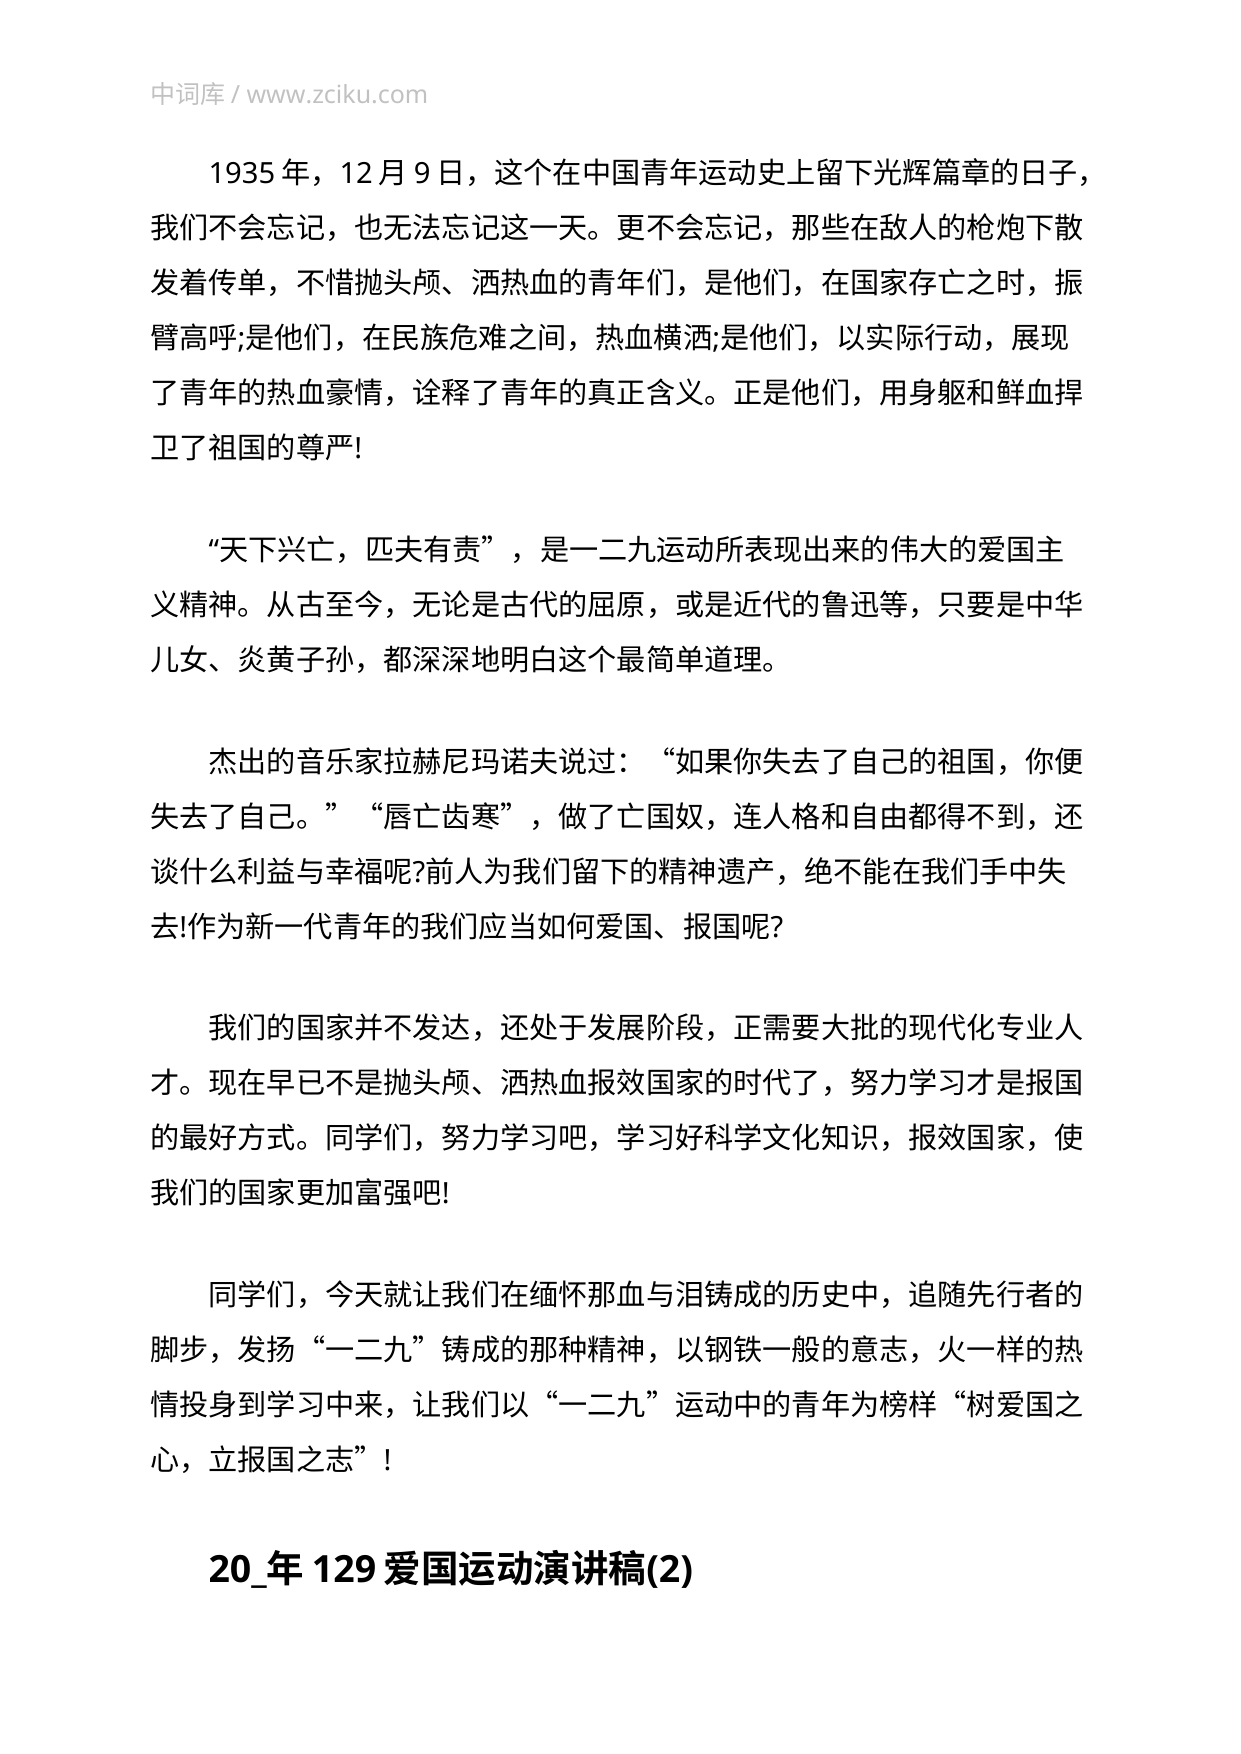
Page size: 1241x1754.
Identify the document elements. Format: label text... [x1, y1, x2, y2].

text “天下兴亡，匹夫有责”，是一二九运动所表现出来的伟大的爱国主义精神。从古至今，无论是古代的屈原，或是近代的鲁迅等，只要是中华儿女、炎黄子孙，都深深地明白这个最简单道理。 [150, 527, 1090, 679]
text 我们的国家并不发达，还处于发展阶段，正需要大批的现代化专业人才。现在早已不是抛头颅、洒热血报效国家的时代了，努力学习才是报国的最好方式。同学们，努力学习吧，学习好科学文化知识，报效国家，使我们的国家更加富强吧! [150, 1005, 1090, 1212]
text 杰出的音乐家拉赫尼玛诺夫说过：“如果你失去了自己的祖国，你便失去了自己。”“唇亡齿寒”，做了亡国奴，连人格和自由都得不到，还谈什么利益与幸福呢?前人为我们留下的精神遗产，绝不能在我们手中失去!作为新一代青年的我们应当如何爱国、报国呢? [150, 738, 1090, 946]
text 1935年，12月9日，这个在中国青年运动史上留下光辉篇章的日子，我们不会忘记，也无法忘记这一天。更不会忘记，那些在敌人的枪炮下散发着传单，不惜抛头颅、洒热血的青年们，是他们，在国家存亡之时，振臂高呼;是他们，在民族危难之间，热血横洒;是他们，以实际行动，展现了青年的热血豪情，诠释了青年的真正含义。正是他们，用身躯和鲜血捍卫了祖国的尊严! [150, 150, 1090, 467]
text 20_年129爱国运动演讲稿(2) [150, 1538, 1090, 1593]
text 同学们，今天就让我们在缅怀那血与泪铸成的历史中，追随先行者的脚步，发扬“一二九”铸成的那种精神，以钢铁一般的意志，火一样的热情投身到学习中来，让我们以“一二九”运动中的青年为榜样“树爱国之心，立报国之志”! [150, 1272, 1090, 1479]
